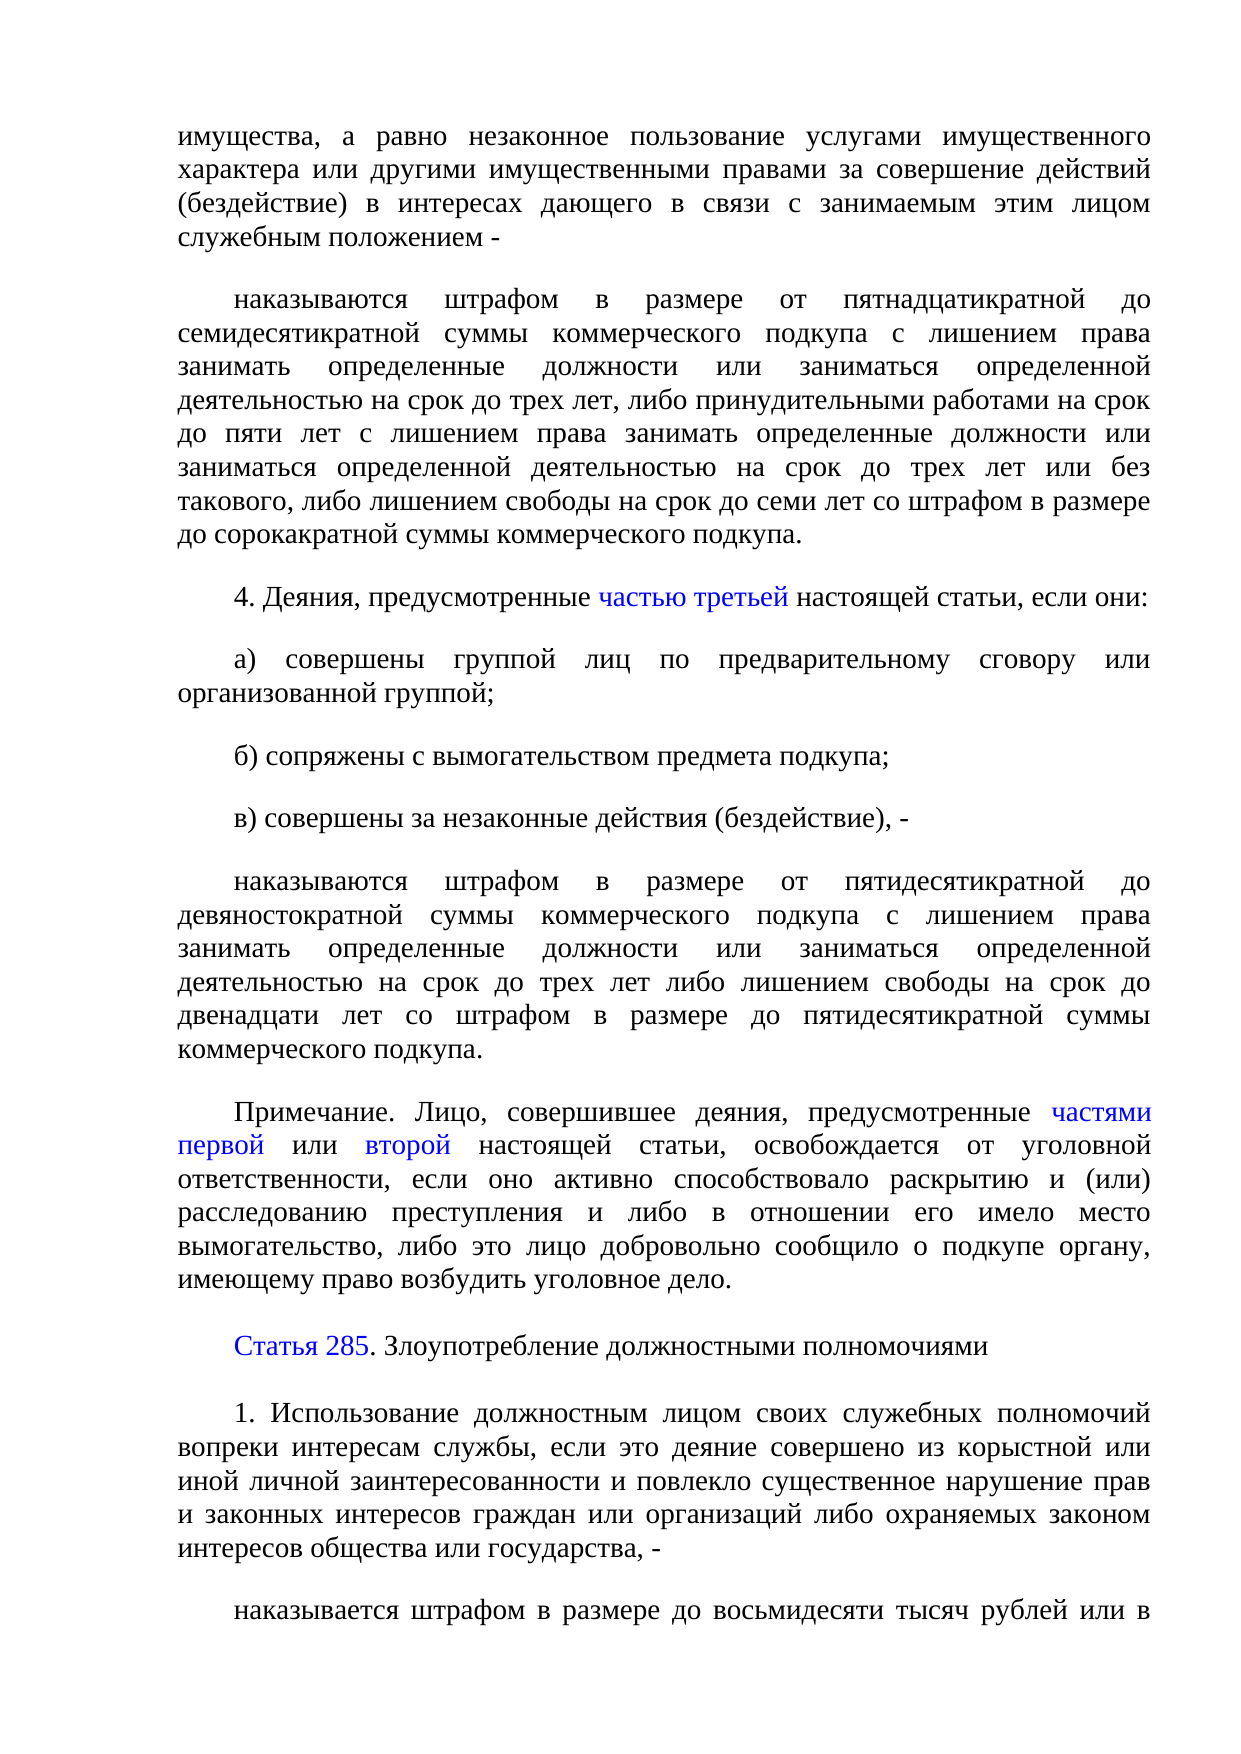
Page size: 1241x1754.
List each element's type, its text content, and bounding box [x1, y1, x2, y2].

text в) совершены за незаконные действия (бездействие), - [177, 801, 1152, 834]
text Статья 285. Злоупотребление должностными полномочиями [177, 1328, 1152, 1362]
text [177, 118, 1152, 252]
text а) совершены группой лиц по предварительному сговору или организованной группой; [177, 642, 1152, 709]
text 4. Деяния, предусмотренные частью третьей настоящей статьи, если они: [177, 579, 1152, 612]
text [177, 1592, 1152, 1626]
text наказываются штрафом в размере от пятнадцатикратной до семидесятикратной суммы коммерческого подкупа с лишением права занимать определенные должности или заниматься определенной деятельностью на срок до трех лет, либо принудительными работами на срок до пяти лет с лишением права занимать определенные должности или заниматься определенной деятельностью на срок до трех лет или без такового, либо лишением свободы на срок до семи лет со штрафом в размере до сорокакратной суммы коммерческого подкупа. [177, 281, 1152, 550]
text 1. Использование должностным лицом своих служебных полномочий вопреки интересам службы, если это деяние совершено из корыстной или иной личной заинтересованности и повлекло существенное нарушение прав и законных интересов граждан или организаций либо охраняемых законом интересов общества или государства, - [177, 1396, 1152, 1563]
text наказываются штрафом в размере от пятидесятикратной до девяностократной суммы коммерческого подкупа с лишением права занимать определенные должности или заниматься определенной деятельностью на срок до трех лет либо лишением свободы на срок до двенадцати лет со штрафом в размере до пятидесятикратной суммы коммерческого подкупа. [177, 863, 1152, 1064]
text Примечание. Лицо, совершившее деяния, предусмотренные частями первой или второй настоящей статьи, освобождается от уголовной ответственности, если оно активно способствовало раскрытию и (или) расследованию преступления и либо в отношении его имело место вымогательство, либо это лицо добровольно сообщило о подкупе органу, имеющему право возбудить уголовное дело. [177, 1094, 1152, 1295]
text б) сопряжены с вымогательством предмета подкупа; [177, 738, 1152, 771]
